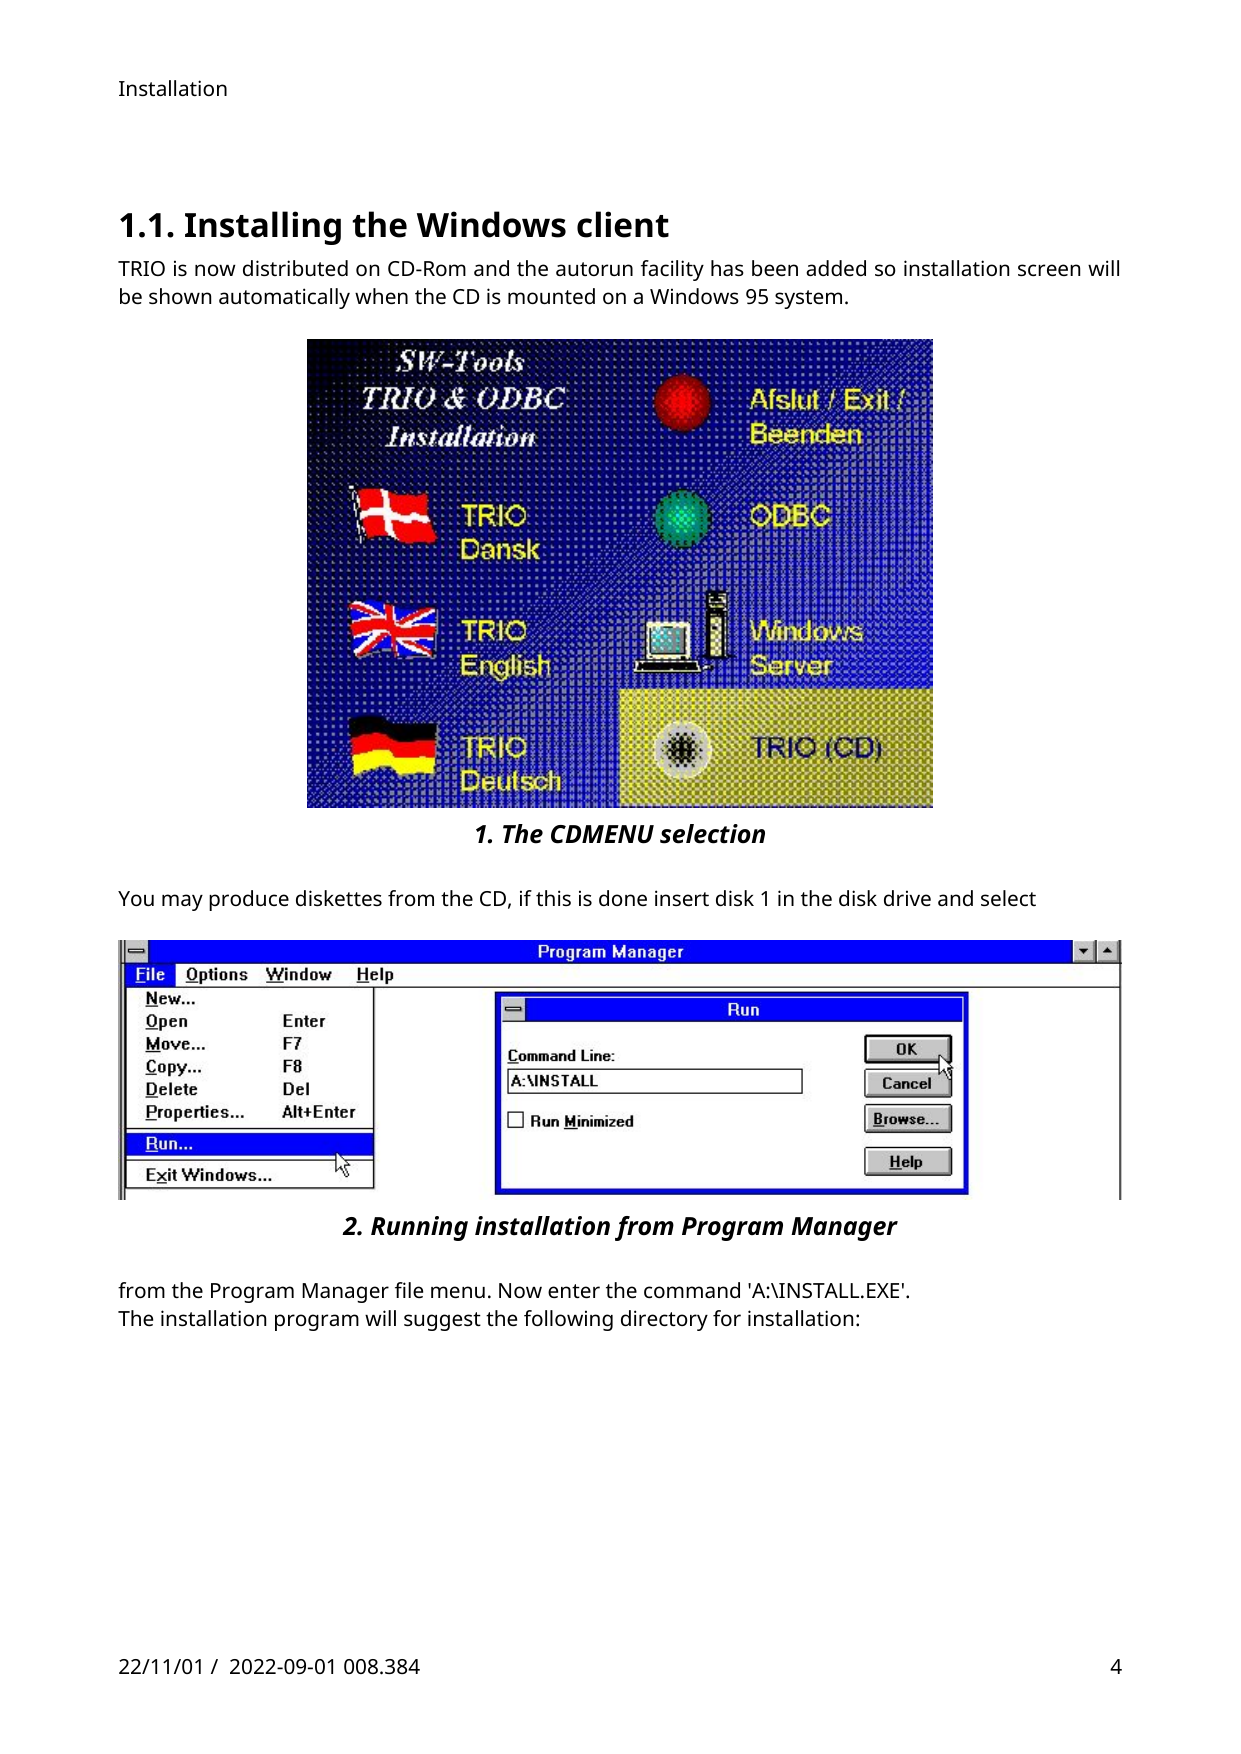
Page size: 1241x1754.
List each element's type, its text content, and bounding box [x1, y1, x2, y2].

subtitle 1.1. Installing the Windows client [118, 202, 1122, 248]
picture [118, 940, 1122, 1200]
text from the Program Manager file menu. Now enter the command 'A:\INSTALL.EXE'. [118, 1276, 1122, 1304]
text The installation program will suggest the following directory for installation: [118, 1304, 1122, 1333]
subtitle 2. Running installation from Program Manager [118, 1208, 1122, 1242]
picture [307, 339, 933, 808]
text TRIO is now distributed on CD-Rom and the autorun facility has been added so installation screen will be shown automatically when the CD is mounted on a Windows 95 system. [118, 254, 1122, 311]
text You may produce diskettes from the CD, if this is done insert disk 1 in the disk drive and select [118, 884, 1122, 912]
subtitle 1. The CDMENU selection [118, 816, 1122, 850]
